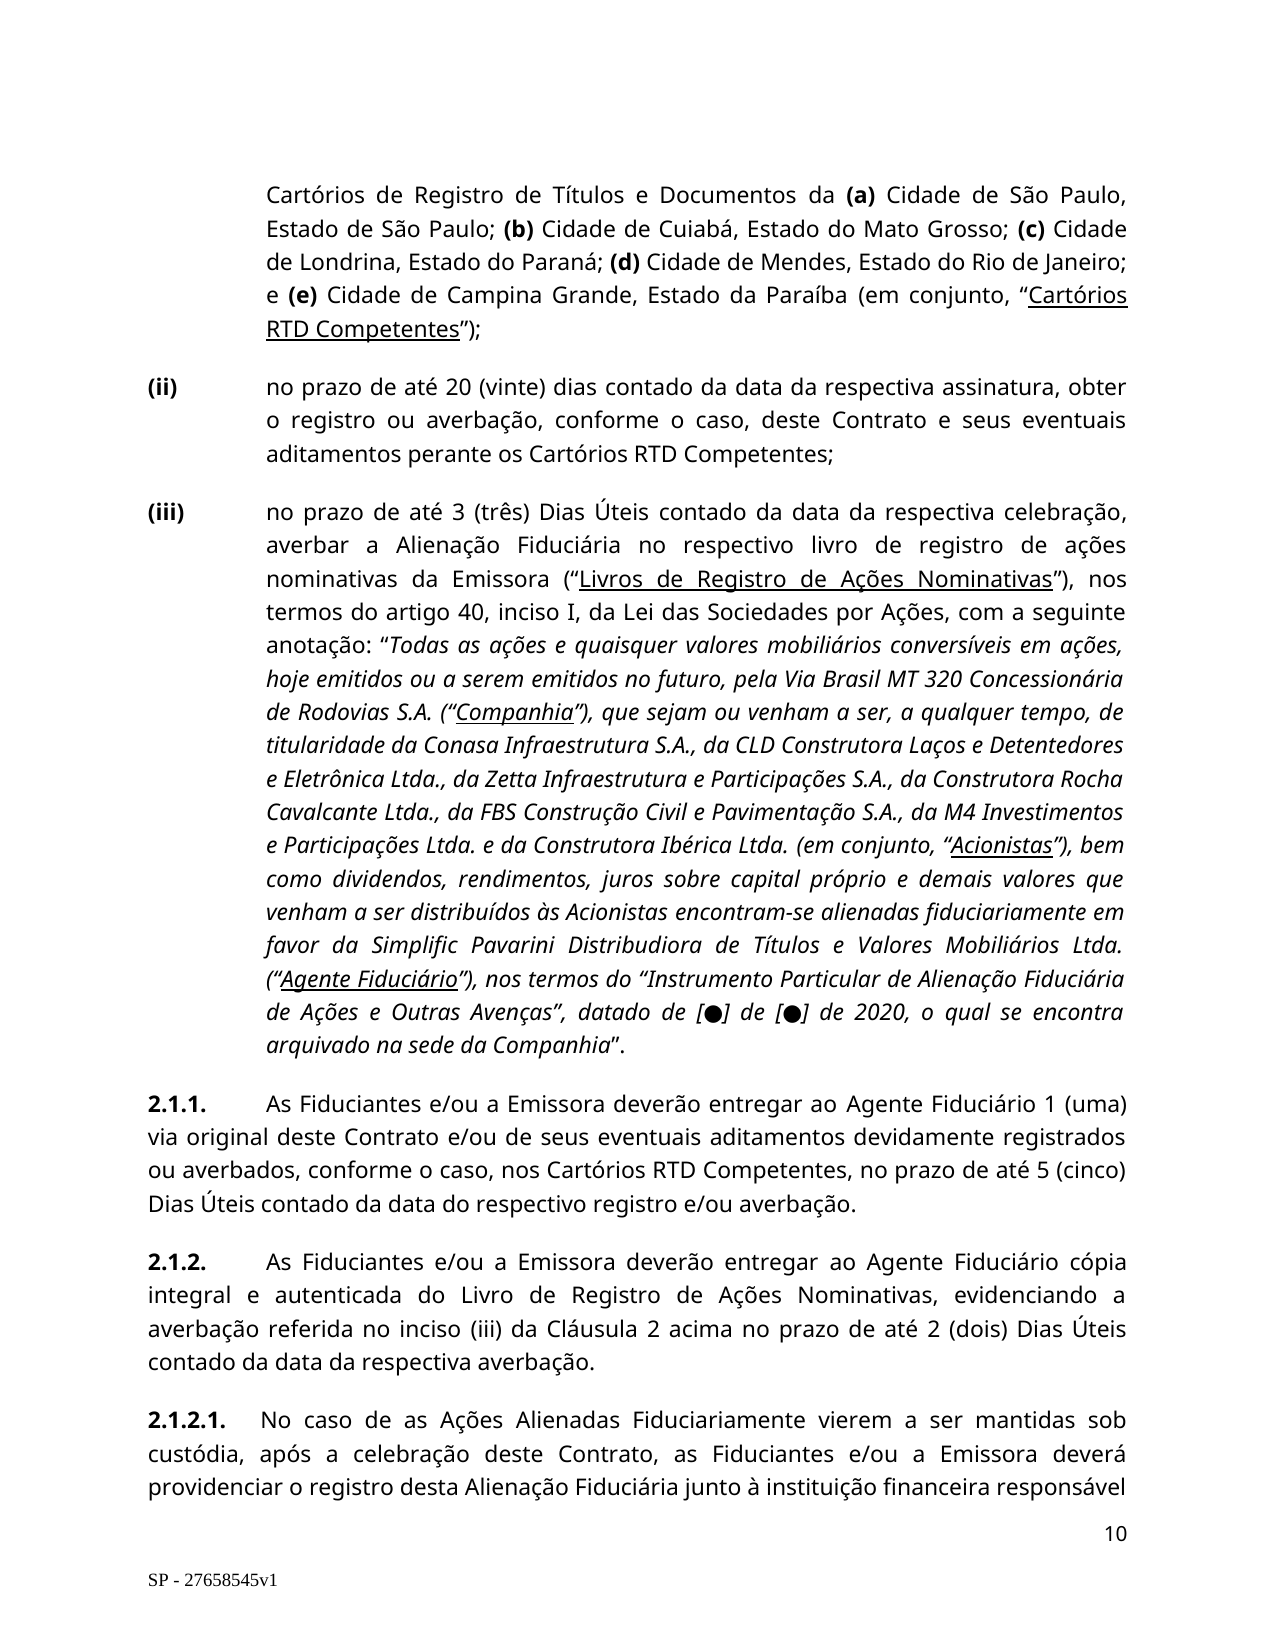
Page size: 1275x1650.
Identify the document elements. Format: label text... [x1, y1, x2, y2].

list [148, 177, 1127, 344]
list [148, 1402, 1127, 1502]
list no prazo de até 20 (vinte) dias contado da data da respectiva assinatura, obter o registro ou averbação, conforme o caso, deste Contrato e seus eventuais aditamentos perante os Cartórios RTD Competentes; [148, 369, 1127, 469]
list As Fiduciantes e/ou a Emissora deverão entregar ao Agente Fiduciário 1 (uma) via original deste Contrato e/ou de seus eventuais aditamentos devidamente registrados ou averbados, conforme o caso, nos Cartórios RTD Competentes, no prazo de até 5 (cinco) Dias Úteis contado da data do respectivo registro e/ou averbação. [148, 1086, 1127, 1219]
list As Fiduciantes e/ou a Emissora deverão entregar ao Agente Fiduciário cópia integral e autenticada do Livro de Registro de Ações Nominativas, evidenciando a averbação referida no inciso (iii) da Cláusula 2 acima no prazo de até 2 (dois) Dias Úteis contado da data da respectiva averbação. [148, 1244, 1127, 1377]
list no prazo de até 3 (três) Dias Úteis contado da data da respectiva celebração, averbar a Alienação Fiduciária no respectivo livro de registro de ações nominativas da Emissora (“Livros de Registro de Ações Nominativas”), nos termos do artigo 40, inciso I, da Lei das Sociedades por Ações, com a seguinte anotação: “Todas as ações e quaisquer valores mobiliários conversíveis em ações, hoje emitidos ou a serem emitidos no futuro, pela Via Brasil MT 320 Concessionária de Rodovias S.A. (“Companhia”), que sejam ou venham a ser, a qualquer tempo, de titularidade da Conasa Infraestrutura S.A., da CLD Construtora Laços e Detentedores e Eletrônica Ltda., da Zetta Infraestrutura e Participações S.A., da Construtora Rocha Cavalcante Ltda., da FBS Construção Civil e Pavimentação S.A., da M4 Investimentos e Participações Ltda. e da Construtora Ibérica Ltda. (em conjunto, “Acionistas”), bem como dividendos, rendimentos, juros sobre capital próprio e demais valores que venham a ser distribuídos às Acionistas encontram-se alienadas fiduciariamente em favor da Simplific Pavarini Distribudiora de Títulos e Valores Mobiliários Ltda. (“Agente Fiduciário”), nos termos do “Instrumento Particular de Alienação Fiduciária de Ações e Outras Avenças”, datado de [●] de [●] de 2020, o qual se encontra arquivado na sede da Companhia”. [148, 494, 1127, 1061]
